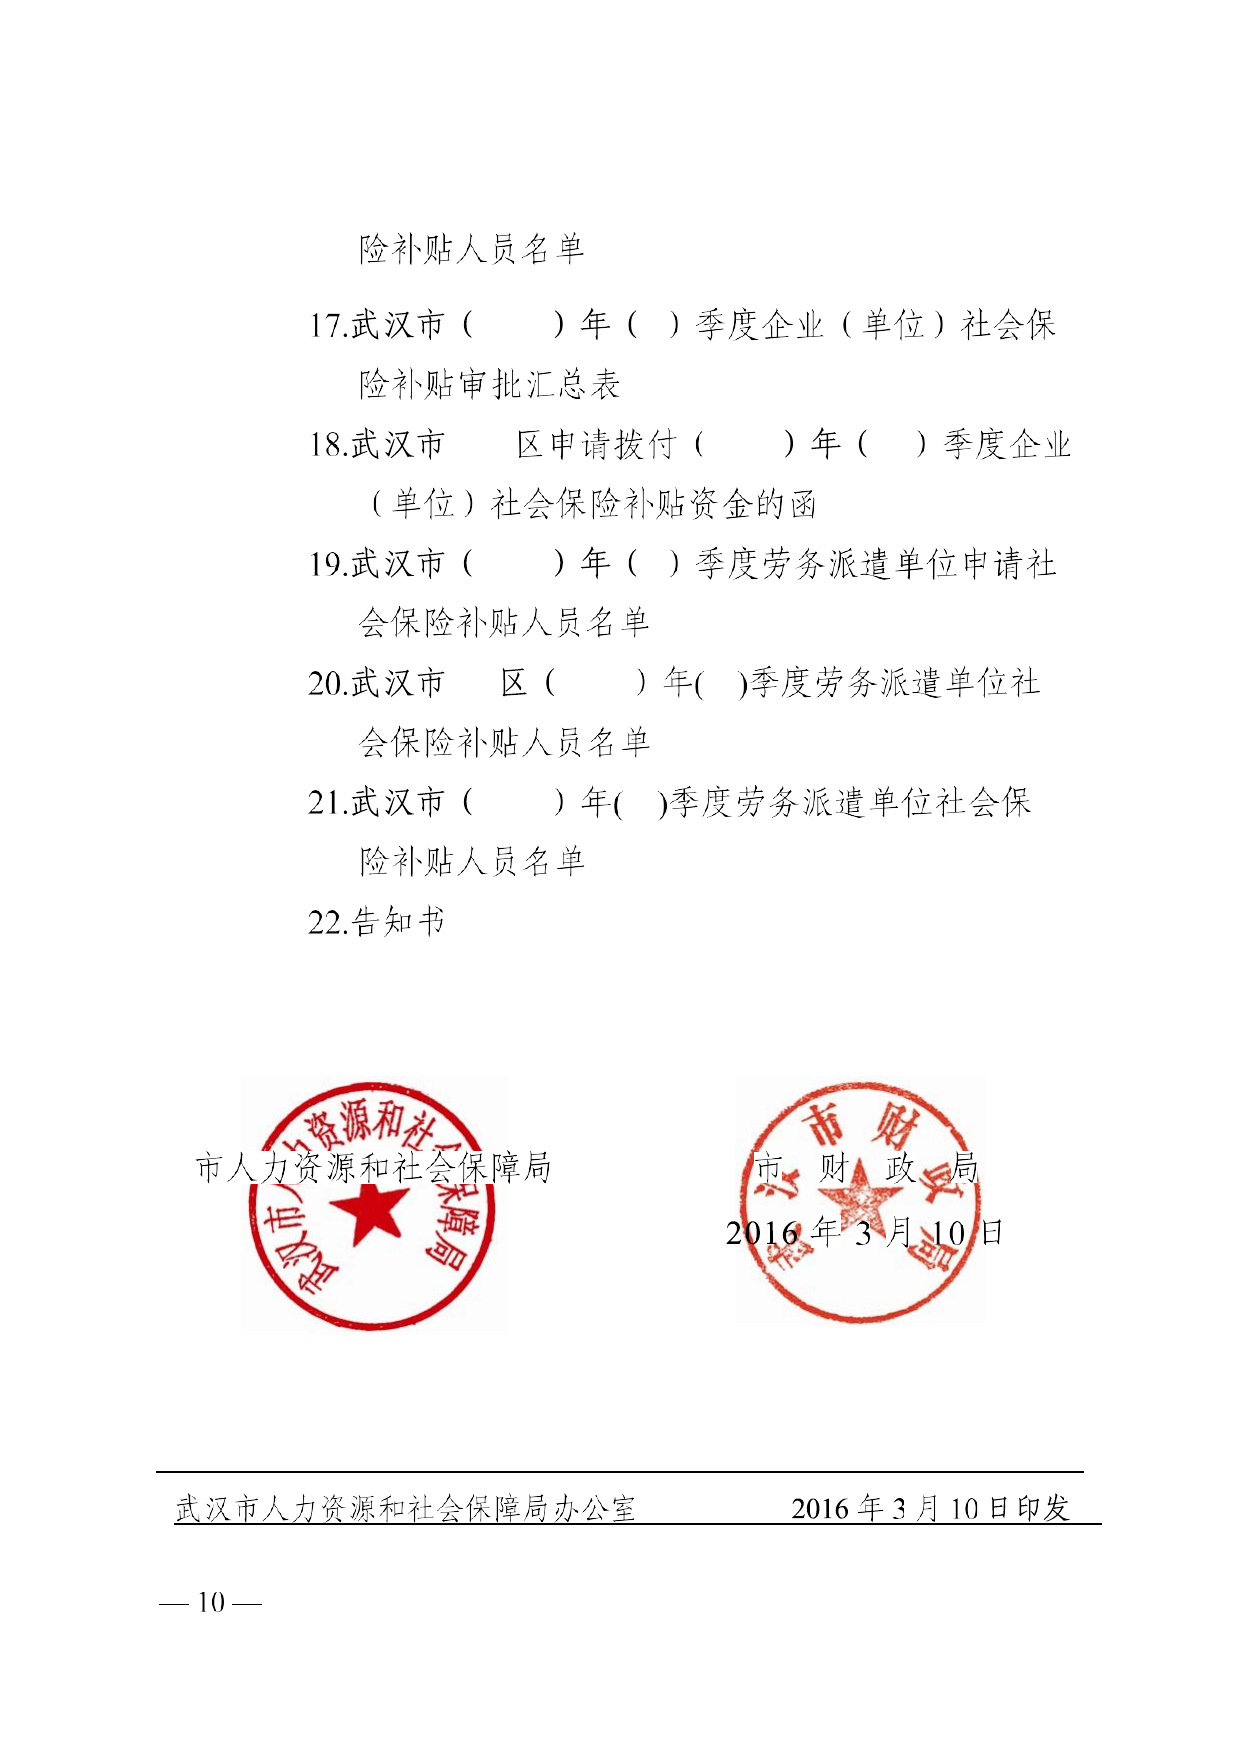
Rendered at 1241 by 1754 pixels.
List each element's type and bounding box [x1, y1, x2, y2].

picture [360, 232, 584, 265]
picture [373, 486, 815, 520]
picture [360, 367, 620, 400]
picture [308, 790, 347, 814]
picture [358, 725, 650, 758]
picture [555, 785, 1031, 821]
picture [176, 1493, 635, 1523]
picture [199, 1592, 224, 1612]
picture [311, 432, 347, 456]
picture [637, 665, 1040, 701]
picture [195, 1076, 550, 1335]
picture [351, 904, 443, 937]
picture [670, 307, 1056, 341]
picture [518, 427, 703, 460]
picture [361, 844, 585, 877]
picture [308, 910, 347, 934]
picture [735, 1076, 1001, 1327]
picture [358, 606, 649, 638]
picture [857, 1493, 884, 1522]
picture [917, 427, 1070, 460]
picture [311, 552, 347, 576]
picture [308, 671, 347, 695]
picture [952, 1498, 978, 1519]
picture [311, 313, 347, 337]
picture [916, 1494, 936, 1522]
picture [893, 1498, 904, 1519]
picture [670, 546, 1056, 580]
